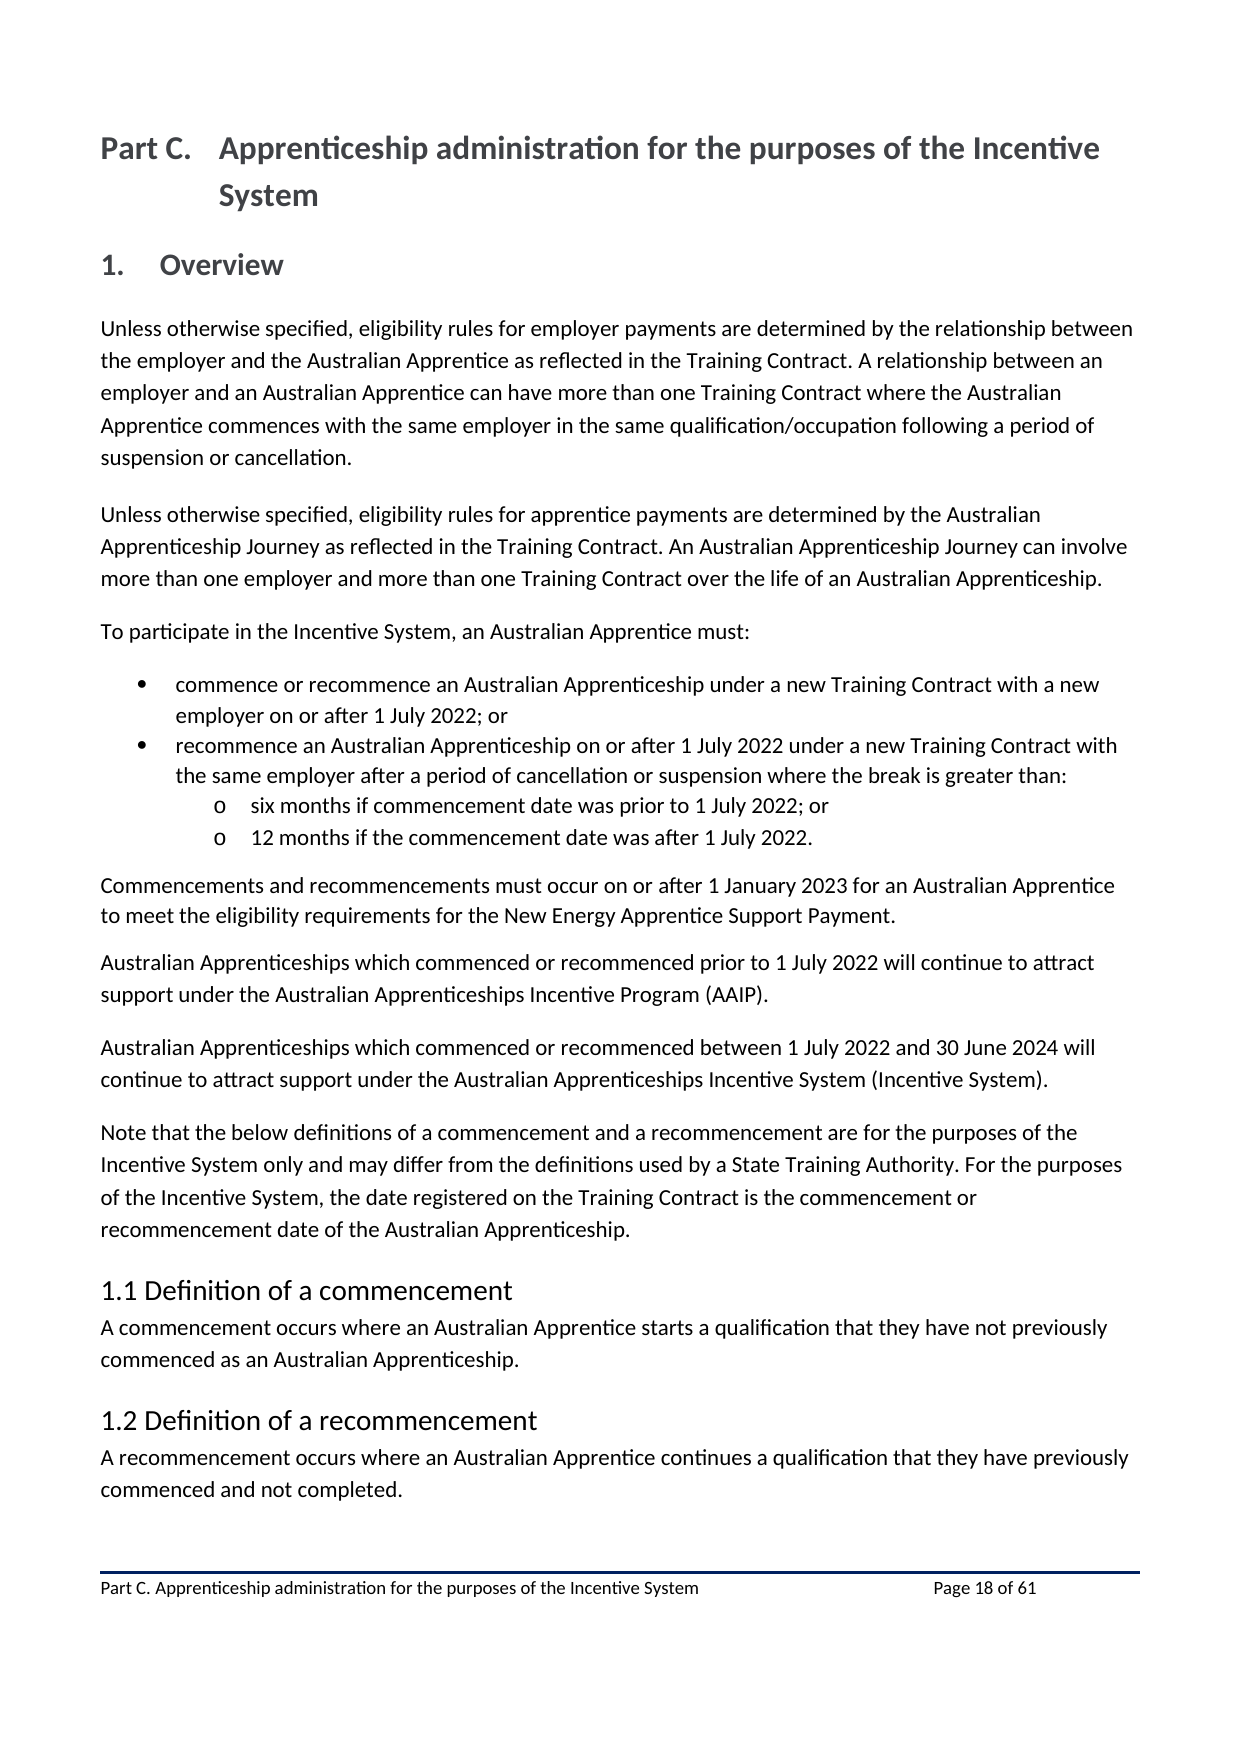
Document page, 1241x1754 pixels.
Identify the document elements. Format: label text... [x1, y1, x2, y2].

subtitle Definition of a recommencement [100, 1402, 1140, 1438]
text A recommencement occurs where an Australian Apprentice continues a qualification that they have previously commenced and not completed. [100, 1443, 1140, 1504]
text To participate in the Incentive System, an Australian Apprentice must: [100, 617, 1140, 646]
text Australian Apprenticeships which commenced or recommenced prior to 1 July 2022 will continue to attract support under the Australian Apprenticeships Incentive Program (AAIP). [100, 948, 1140, 1008]
subtitle Overview [100, 245, 1140, 283]
text Unless otherwise specified, eligibility rules for apprentice payments are determined by the Australian Apprenticeship Journey as reflected in the Training Contract. An Australian Apprenticeship Journey can involve more than one employer and more than one Training Contract over the life of an Australian Apprenticeship. [100, 500, 1140, 592]
subtitle Apprenticeship administration for the purposes of the Incentive System [100, 127, 1140, 214]
subtitle Definition of a commencement [100, 1272, 1140, 1308]
list six months if commencement date was prior to 1 July 2022; or [213, 791, 1140, 821]
text Australian Apprenticeships which commenced or recommenced between 1 July 2022 and 30 June 2024 will continue to attract support under the Australian Apprenticeships Incentive System (Incentive System). [100, 1033, 1140, 1093]
list commence or recommence an Australian Apprenticeship under a new Training Contract with a new employer on or after 1 July 2022; or [138, 671, 1140, 729]
text Note that the below definitions of a commencement and a recommencement are for the purposes of the Incentive System only and may differ from the definitions used by a State Training Authority. For the purposes of the Incentive System, the date registered on the Training Contract is the commencement or recommencement date of the Australian Apprenticeship. [100, 1118, 1140, 1243]
text A commencement occurs where an Australian Apprentice starts a qualification that they have not previously commenced as an Australian Apprenticeship. [100, 1313, 1140, 1373]
text Unless otherwise specified, eligibility rules for employer payments are determined by the relationship between the employer and the Australian Apprentice as reflected in the Training Contract. A relationship between an employer and an Australian Apprentice can have more than one Training Contract where the Australian Apprentice commences with the same employer in the same qualification/occupation following a period of suspension or cancellation. [100, 314, 1140, 471]
list 12 months if the commencement date was after 1 July 2022. [213, 823, 1140, 852]
text Commencements and recommencements must occur on or after 1 January 2023 for an Australian Apprentice to meet the eligibility requirements for the New Energy Apprentice Support Payment. [100, 871, 1140, 929]
list recommence an Australian Apprenticeship on or after 1 July 2022 under a new Training Contract with the same employer after a period of cancellation or suspension where the break is greater than: [138, 731, 1140, 789]
